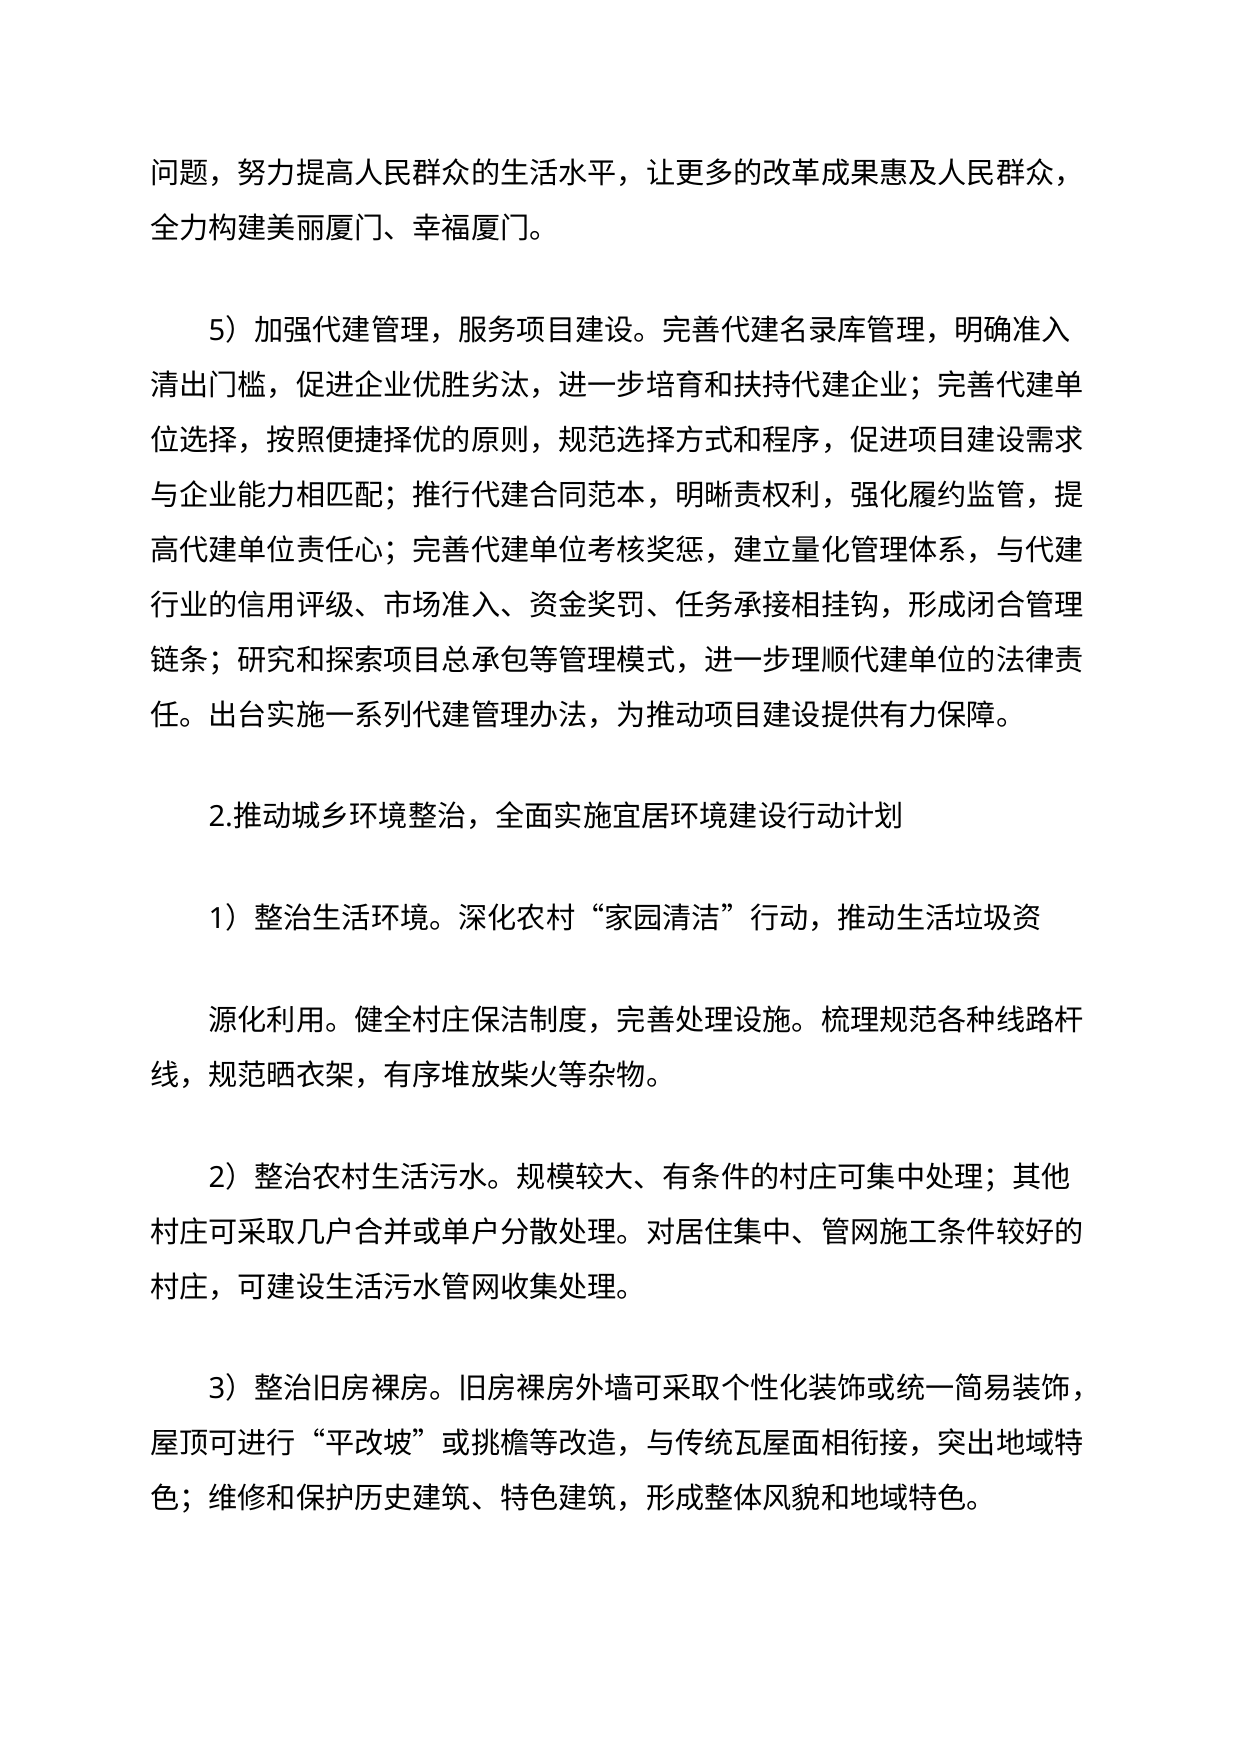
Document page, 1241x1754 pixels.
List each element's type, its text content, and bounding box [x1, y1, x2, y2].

text 1）整治生活环境。深化农村“家园清洁”行动，推动生活垃圾资 [150, 895, 1090, 937]
text 源化利用。健全村庄保洁制度，完善处理设施。梳理规范各种线路杆线，规范晒衣架，有序堆放柴火等杂物。 [150, 997, 1090, 1094]
text 5）加强代建管理，服务项目建设。完善代建名录库管理，明确准入清出门槛，促进企业优胜劣汰，进一步培育和扶持代建企业；完善代建单位选择，按照便捷择优的原则，规范选择方式和程序，促进项目建设需求与企业能力相匹配；推行代建合同范本，明晰责权利，强化履约监管，提高代建单位责任心；完善代建单位考核奖惩，建立量化管理体系，与代建行业的信用评级、市场准入、资金奖罚、任务承接相挂钩，形成闭合管理链条；研究和探索项目总承包等管理模式，进一步理顺代建单位的法律责任。出台实施一系列代建管理办法，为推动项目建设提供有力保障。 [150, 307, 1090, 733]
text 2）整治农村生活污水。规模较大、有条件的村庄可集中处理；其他村庄可采取几户合并或单户分散处理。对居住集中、管网施工条件较好的村庄，可建设生活污水管网收集处理。 [150, 1153, 1090, 1306]
text 3）整治旧房裸房。旧房裸房外墙可采取个性化装饰或统一简易装饰，屋顶可进行“平改坡”或挑檐等改造，与传统瓦屋面相衔接，突出地域特色；维修和保护历史建筑、特色建筑，形成整体风貌和地域特色。 [150, 1365, 1090, 1517]
text 2.推动城乡环境整治，全面实施宜居环境建设行动计划 [150, 793, 1090, 835]
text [150, 150, 1090, 247]
